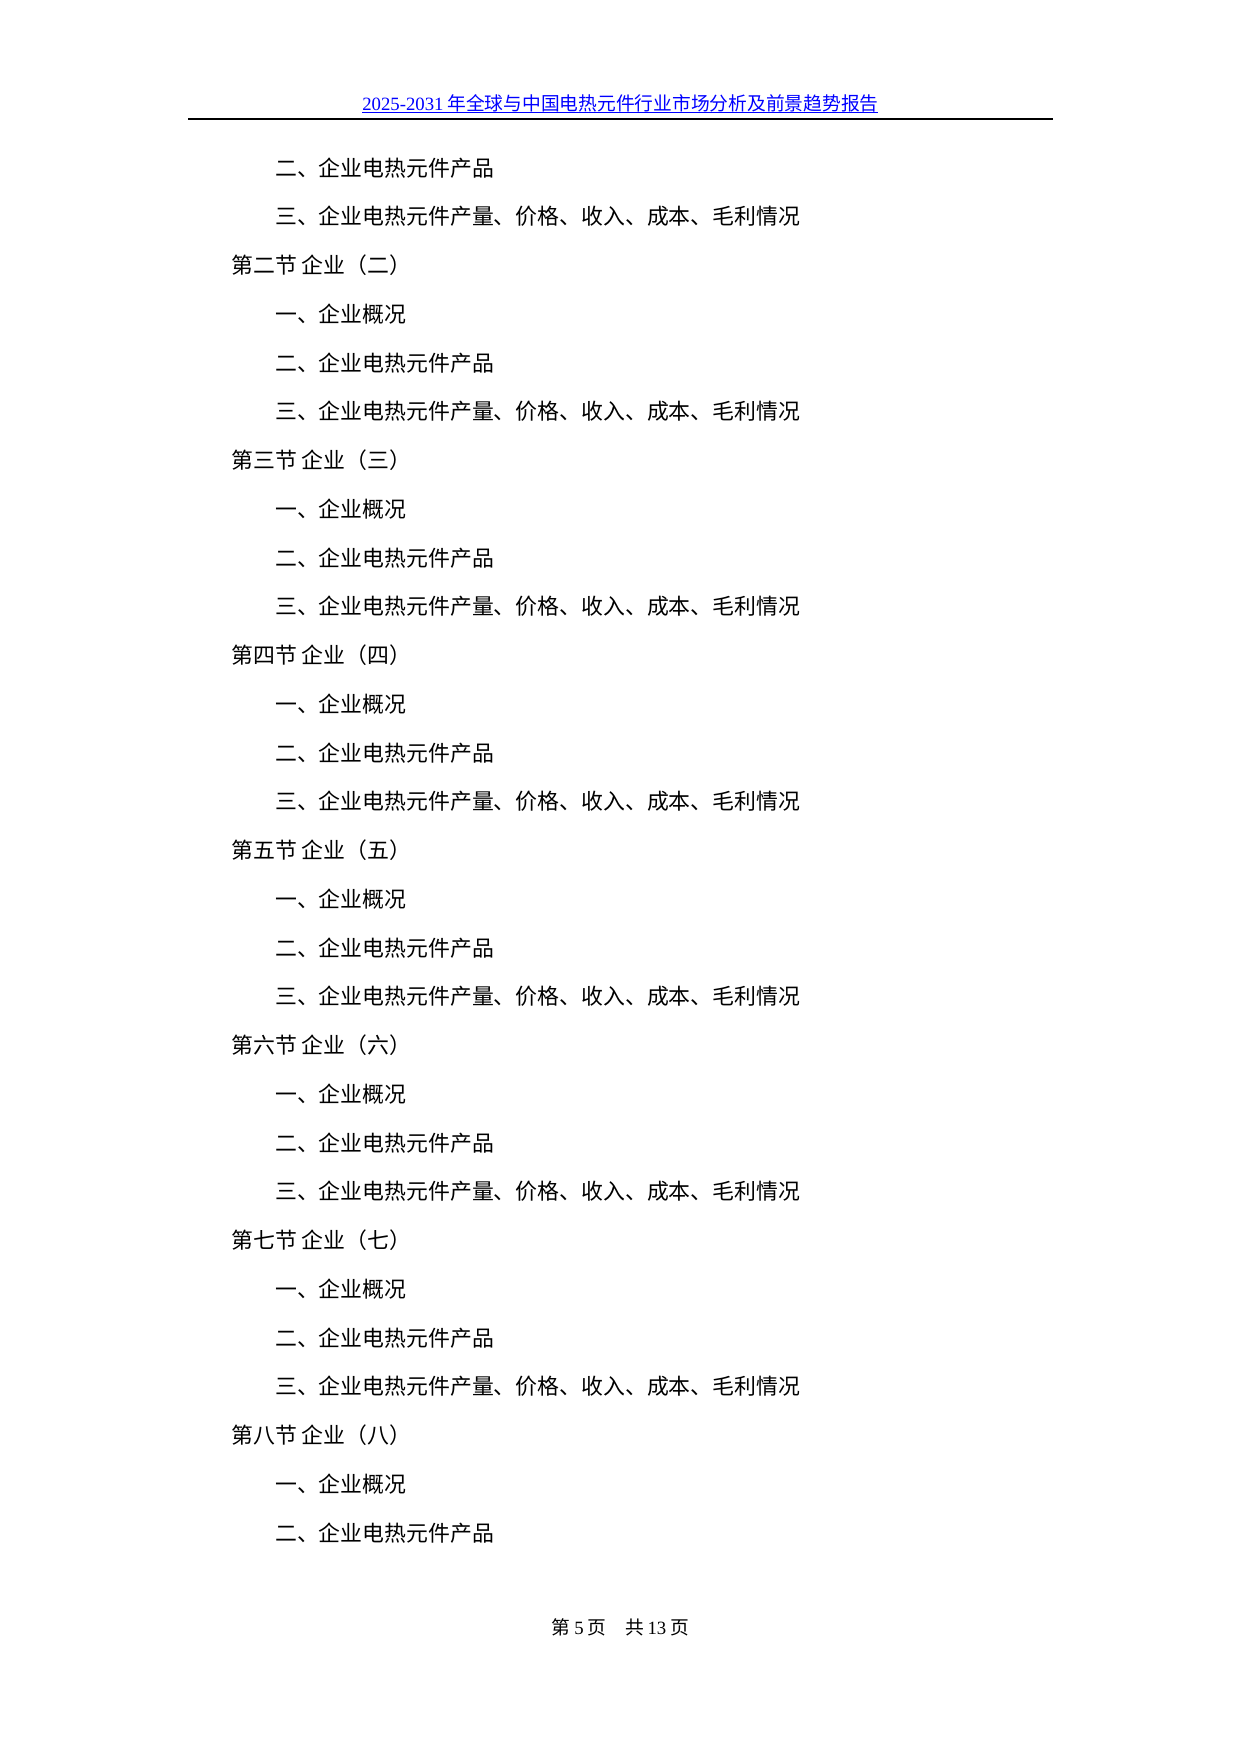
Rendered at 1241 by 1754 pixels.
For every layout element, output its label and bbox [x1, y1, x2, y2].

text [187, 150, 1053, 1548]
